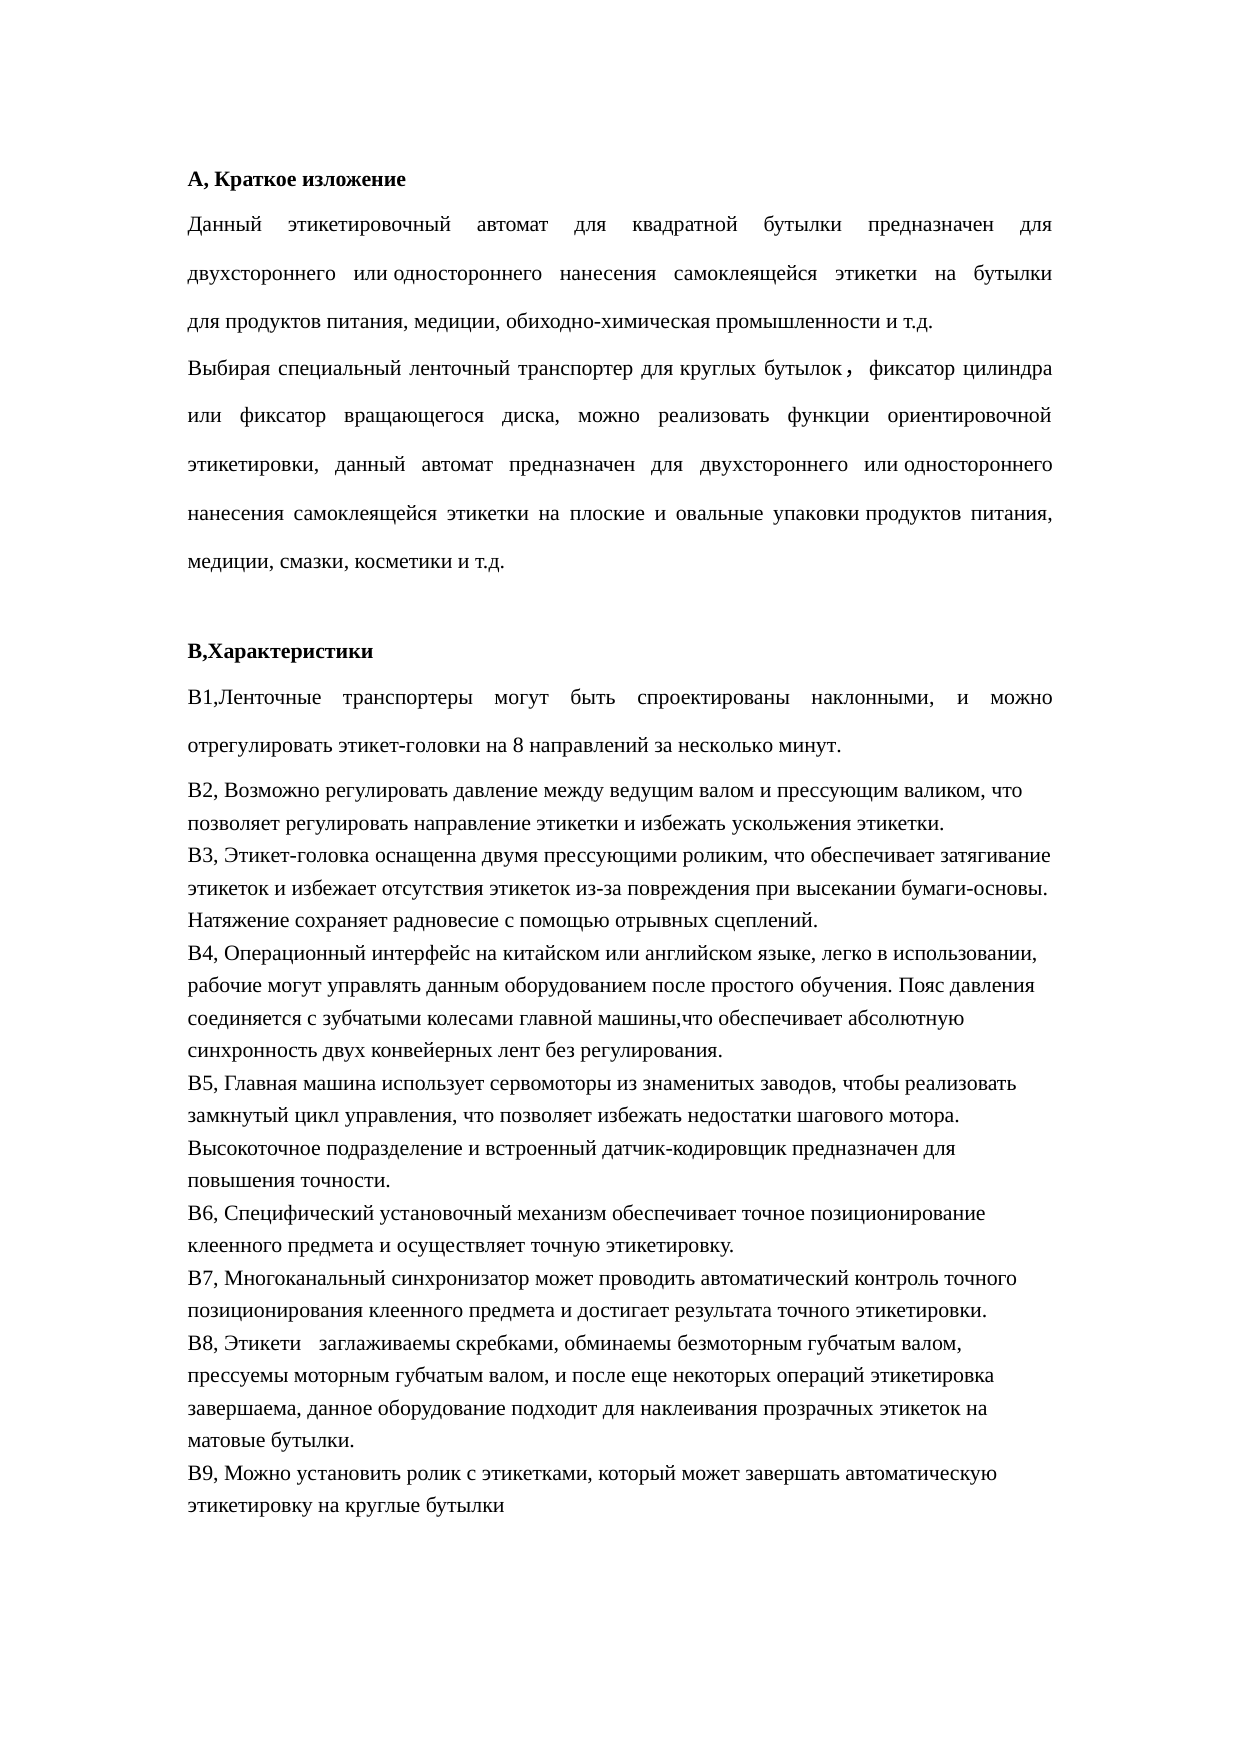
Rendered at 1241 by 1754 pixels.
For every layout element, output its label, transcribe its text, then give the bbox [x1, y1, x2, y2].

text B9, Можно установить ролик с этикетками, который может завершать автоматическую этикетировку на круглые бутылки [187, 1456, 1053, 1521]
text Выбирая специальный ленточный транспортер для круглых бутылок，фиксатор цилиндра или фиксатор вращающегося диска, можно реализовать функции ориентировочной этикетировки, данный автомат предназначен для двухстороннего или одностороннего нанесения самоклеящейся этикетки на плоские и овальные упаковки продуктов питания, медиции, смазки, косметики и т.д. [187, 350, 1053, 577]
text В5, Главная машина использует сервомоторы из знаменитых заводов, чтобы реализовать замкнутый цикл управления, что позволяет избежать недостатки шагового мотора. Высокоточное подразделение и встроенный датчик-кодировщик предназначен для повышения точности. [187, 1066, 1053, 1196]
text В2, Возможно регулировать давление между ведущим валом и прессующим валиком, что позволяет регулировать направление этикетки и избежать ускольжения этикетки. [187, 774, 1053, 839]
text В6, Специфический установочный механизм обеспечивает точное позиционирование клеенного предмета и осуществляет точную этикетировку. [187, 1196, 1053, 1261]
text B1,Ленточные транспортеры могут быть спроектированы наклонными, и можно отрегулировать этикет-головки на 8 направлений за несколько минут. [187, 680, 1053, 761]
text В4, Операционный интерфейс на китайском или английском языке, легко в использовании, рабочие могут управлять данным оборудованием после простого обучения. Пояс давления соединяется с зубчатыми колесами главной машины,что обеспечивает абсолютную синхронность двух конвейерных лент без регулирования. [187, 936, 1053, 1066]
text В,Характеристики [187, 635, 1053, 667]
text В3, Этикет-головка оснащенна двумя прессующими роликим, что обеспечивает затягивание этикеток и избежает отсутствия этикеток из-за повреждения при высекании бумаги-основы. Натяжение сохраняет радновесие с помощью отрывных сцеплений. [187, 839, 1053, 936]
text Данный этикетировочный автомат для квадратной бутылки предназначен для двухстороннего или одностороннего нанесения самоклеящейся этикетки на бутылки для продуктов питания, медиции, обиходно-химическая промышленности и т.д. [187, 207, 1053, 337]
text В8, Этикети заглаживаемы скребками, обминаемы безмоторным губчатым валом, прессуемы моторным губчатым валом, и после еще некоторых операций этикетировка завершаема, данное оборудование подходит для наклеивания прозрачных этикеток на матовые бутылки. [187, 1326, 1053, 1456]
text В7, Многоканальный синхронизатор может проводить автоматический контроль точного позиционирования клеенного предмета и достигает результата точного этикетировки. [187, 1261, 1053, 1326]
text A, Краткое изложение [187, 162, 1053, 194]
